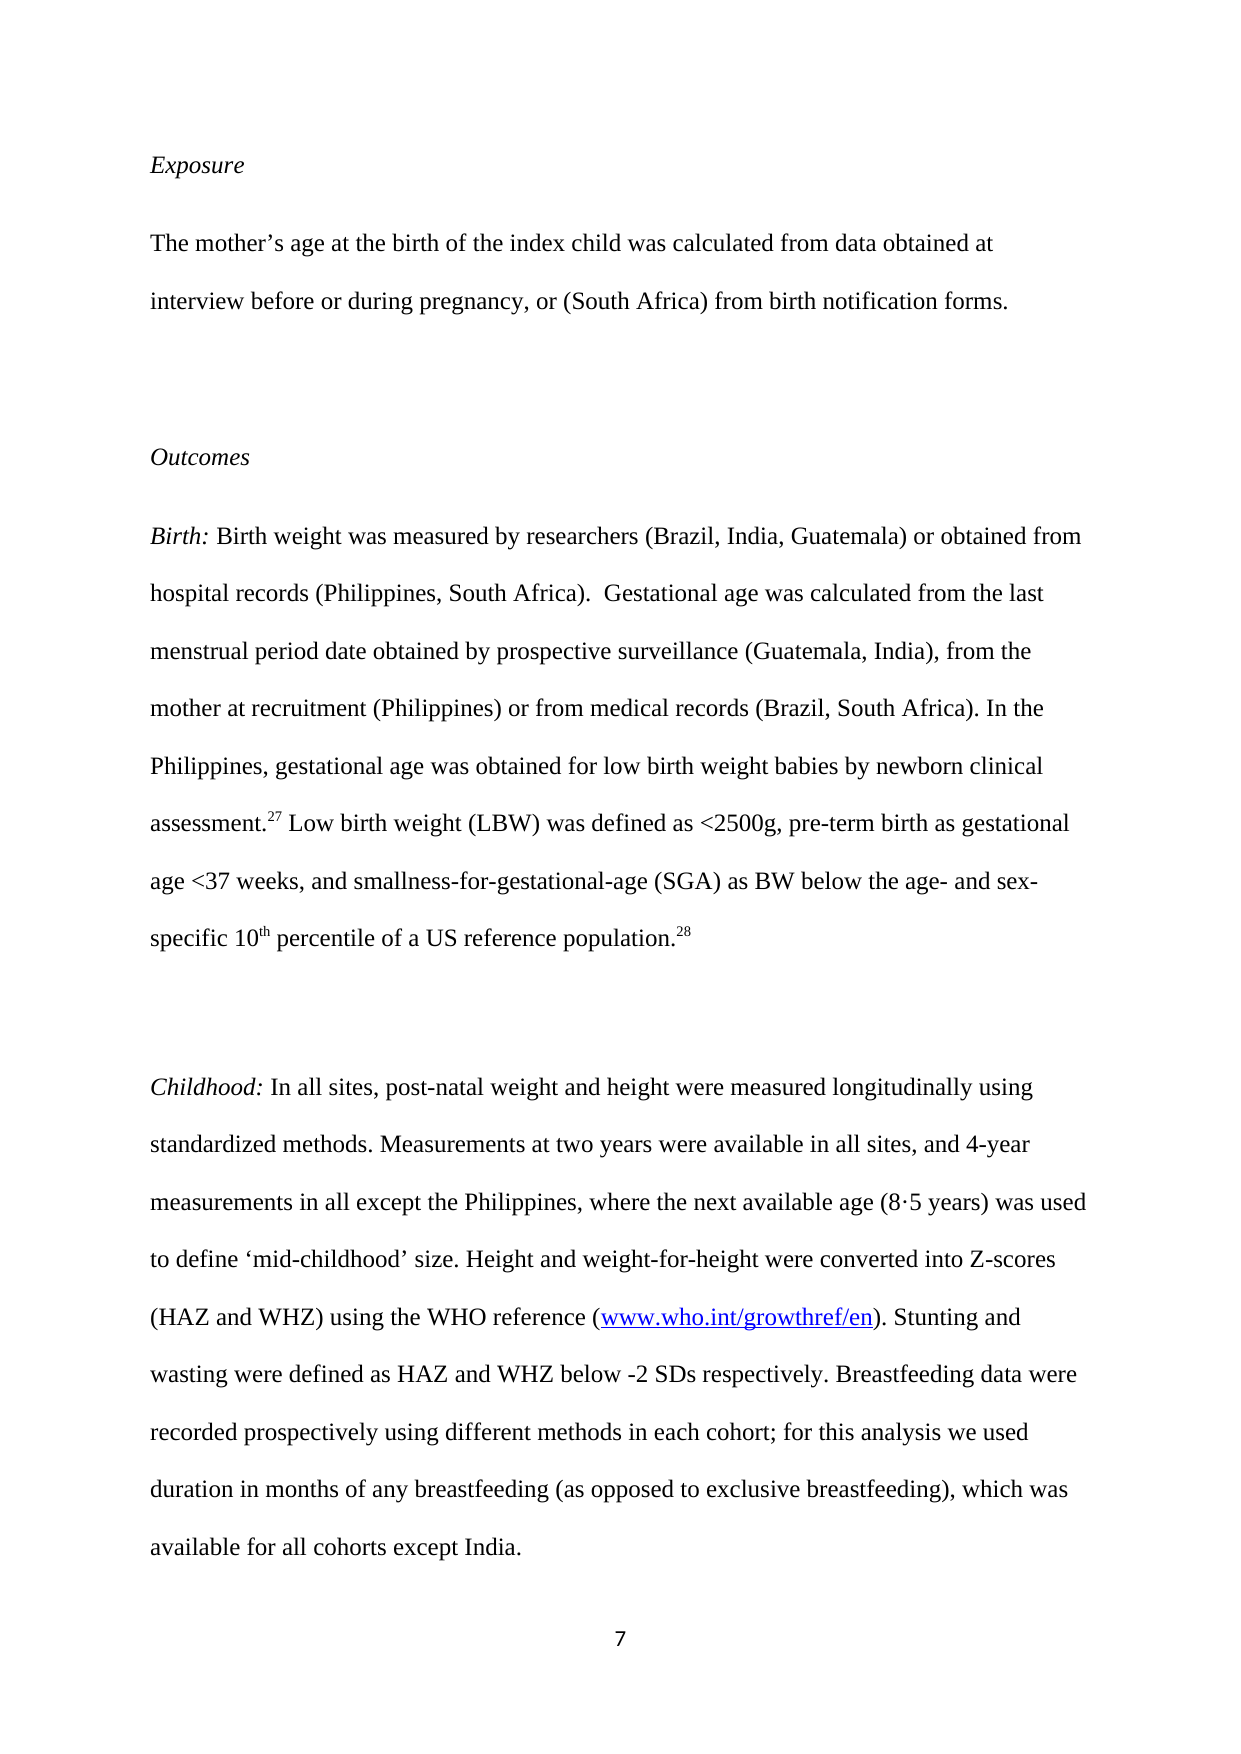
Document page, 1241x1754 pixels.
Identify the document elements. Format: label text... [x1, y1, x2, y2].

text Birth: Birth weight was measured by researchers (Brazil, India, Guatemala) or obtained from hospital records (Philippines, South Africa). Gestational age was calculated from the last menstrual period date obtained by prospective surveillance (Guatemala, India), from the mother at recruitment (Philippines) or from medical records (Brazil, South Africa). In the Philippines, gestational age was obtained for low birth weight babies by newborn clinical assessment.27 Low birth weight (LBW) was defined as <2500g, pre-term birth as gestational age <37 weeks, and smallness-for-gestational-age (SGA) as BW below the age- and sex-specific 10th percentile of a US reference population.28 [150, 521, 1090, 952]
text The mother’s age at the birth of the index child was calculated from data obtained at interview before or during pregnancy, or (South Africa) from birth notification forms. [150, 228, 1090, 314]
text Childhood: In all sites, post-natal weight and height were measured longitudinally using standardized methods. Measurements at two years were available in all sites, and 4-year measurements in all except the Philippines, where the next available age (8·5 years) was used to define ‘mid-childhood’ size. Height and weight-for-height were converted into Z-scores (HAZ and WHZ) using the WHO reference (www.who.int/growthref/en). Stunting and wasting were defined as HAZ and WHZ below -2 SDs respectively. Breastfeeding data were recorded prospectively using different methods in each cohort; for this analysis we used duration in months of any breastfeeding (as opposed to exclusive breastfeeding), which was available for all cohorts except India. [150, 1072, 1090, 1560]
text Outcomes [150, 442, 1090, 471]
text Exposure [150, 150, 1090, 179]
